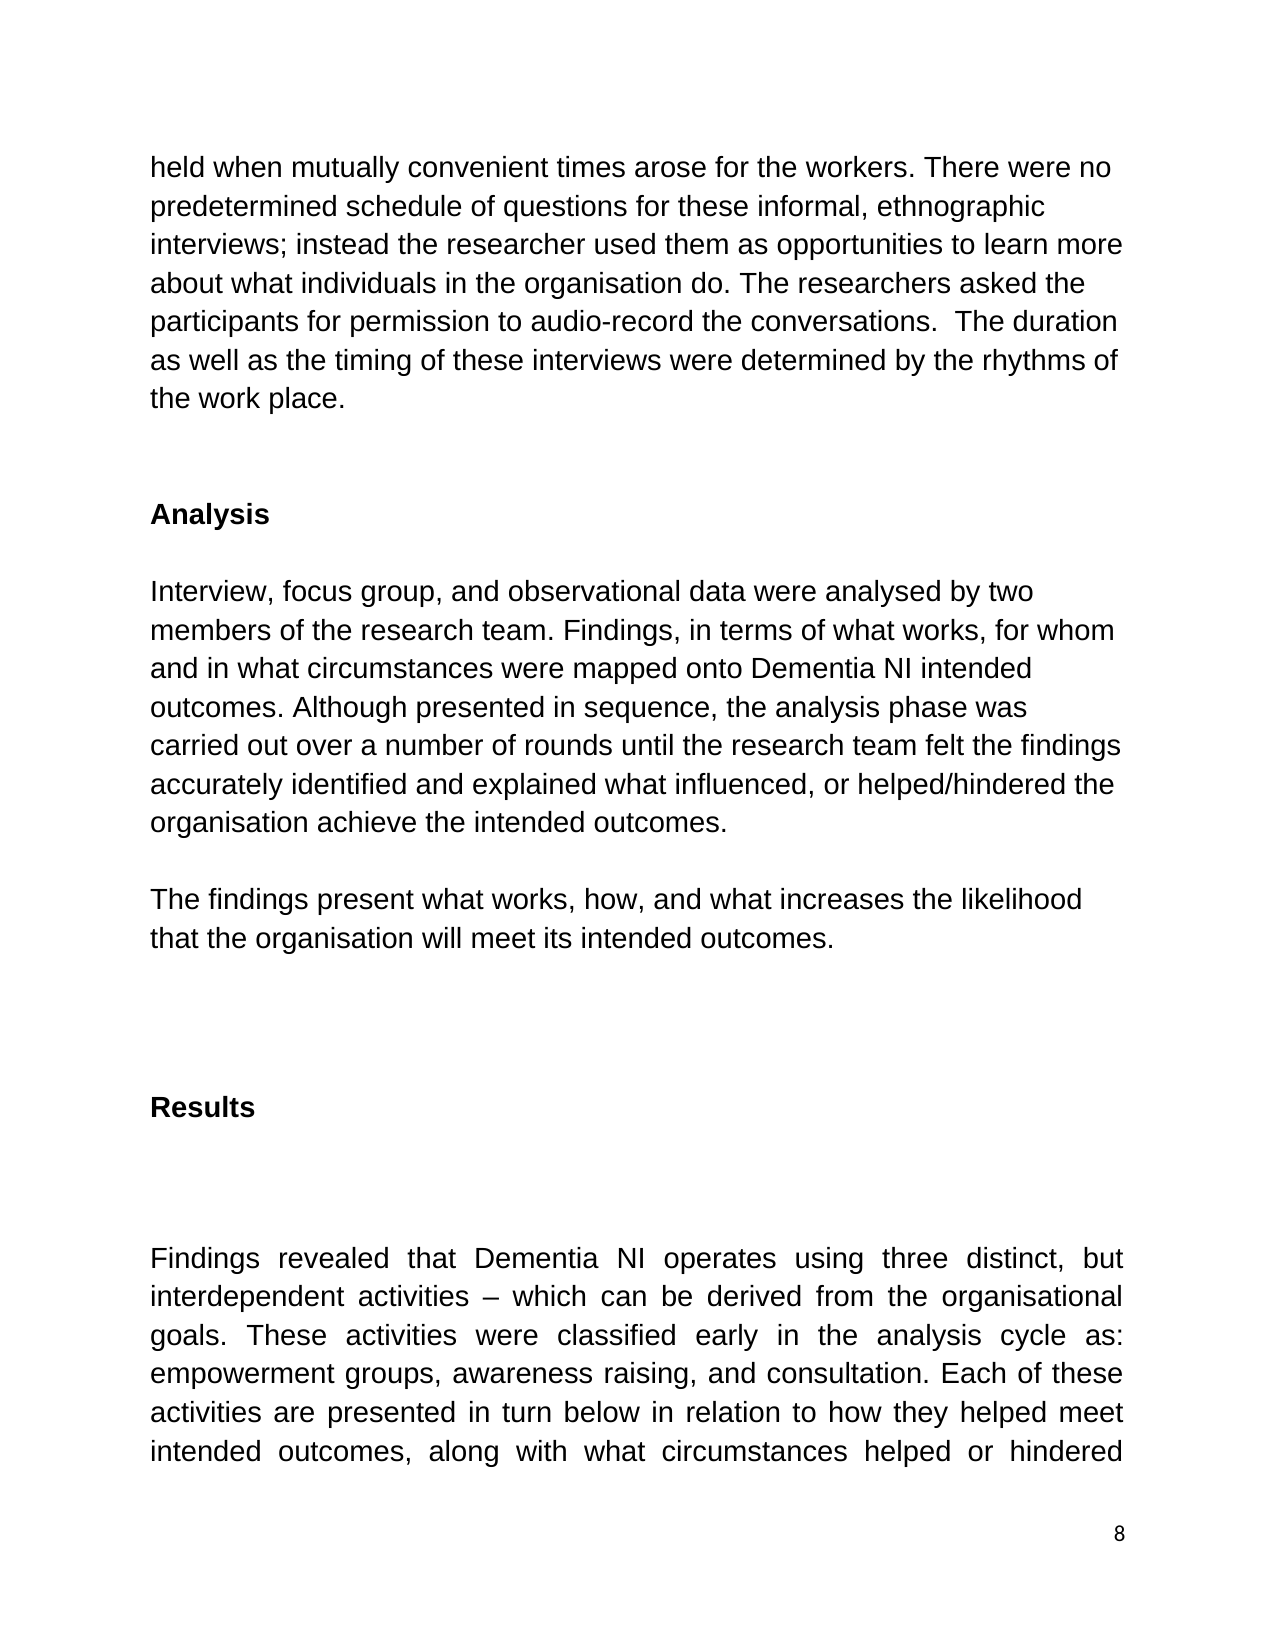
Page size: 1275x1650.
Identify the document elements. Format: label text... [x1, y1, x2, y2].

text Analysis [150, 497, 1125, 530]
text Interview, focus group, and observational data were analysed by two members of the research team. Findings, in terms of what works, for whom and in what circumstances were mapped onto Dementia NI intended outcomes. Although presented in sequence, the analysis phase was carried out over a number of rounds until the research team felt the findings accurately identified and explained what influenced, or helped/hindered the organisation achieve the intended outcomes. [150, 574, 1125, 839]
text The findings present what works, how, and what increases the likelihood that the organisation will meet its intended outcomes. [150, 882, 1125, 954]
text Results [150, 1090, 1125, 1123]
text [150, 150, 1125, 415]
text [150, 1241, 1125, 1467]
